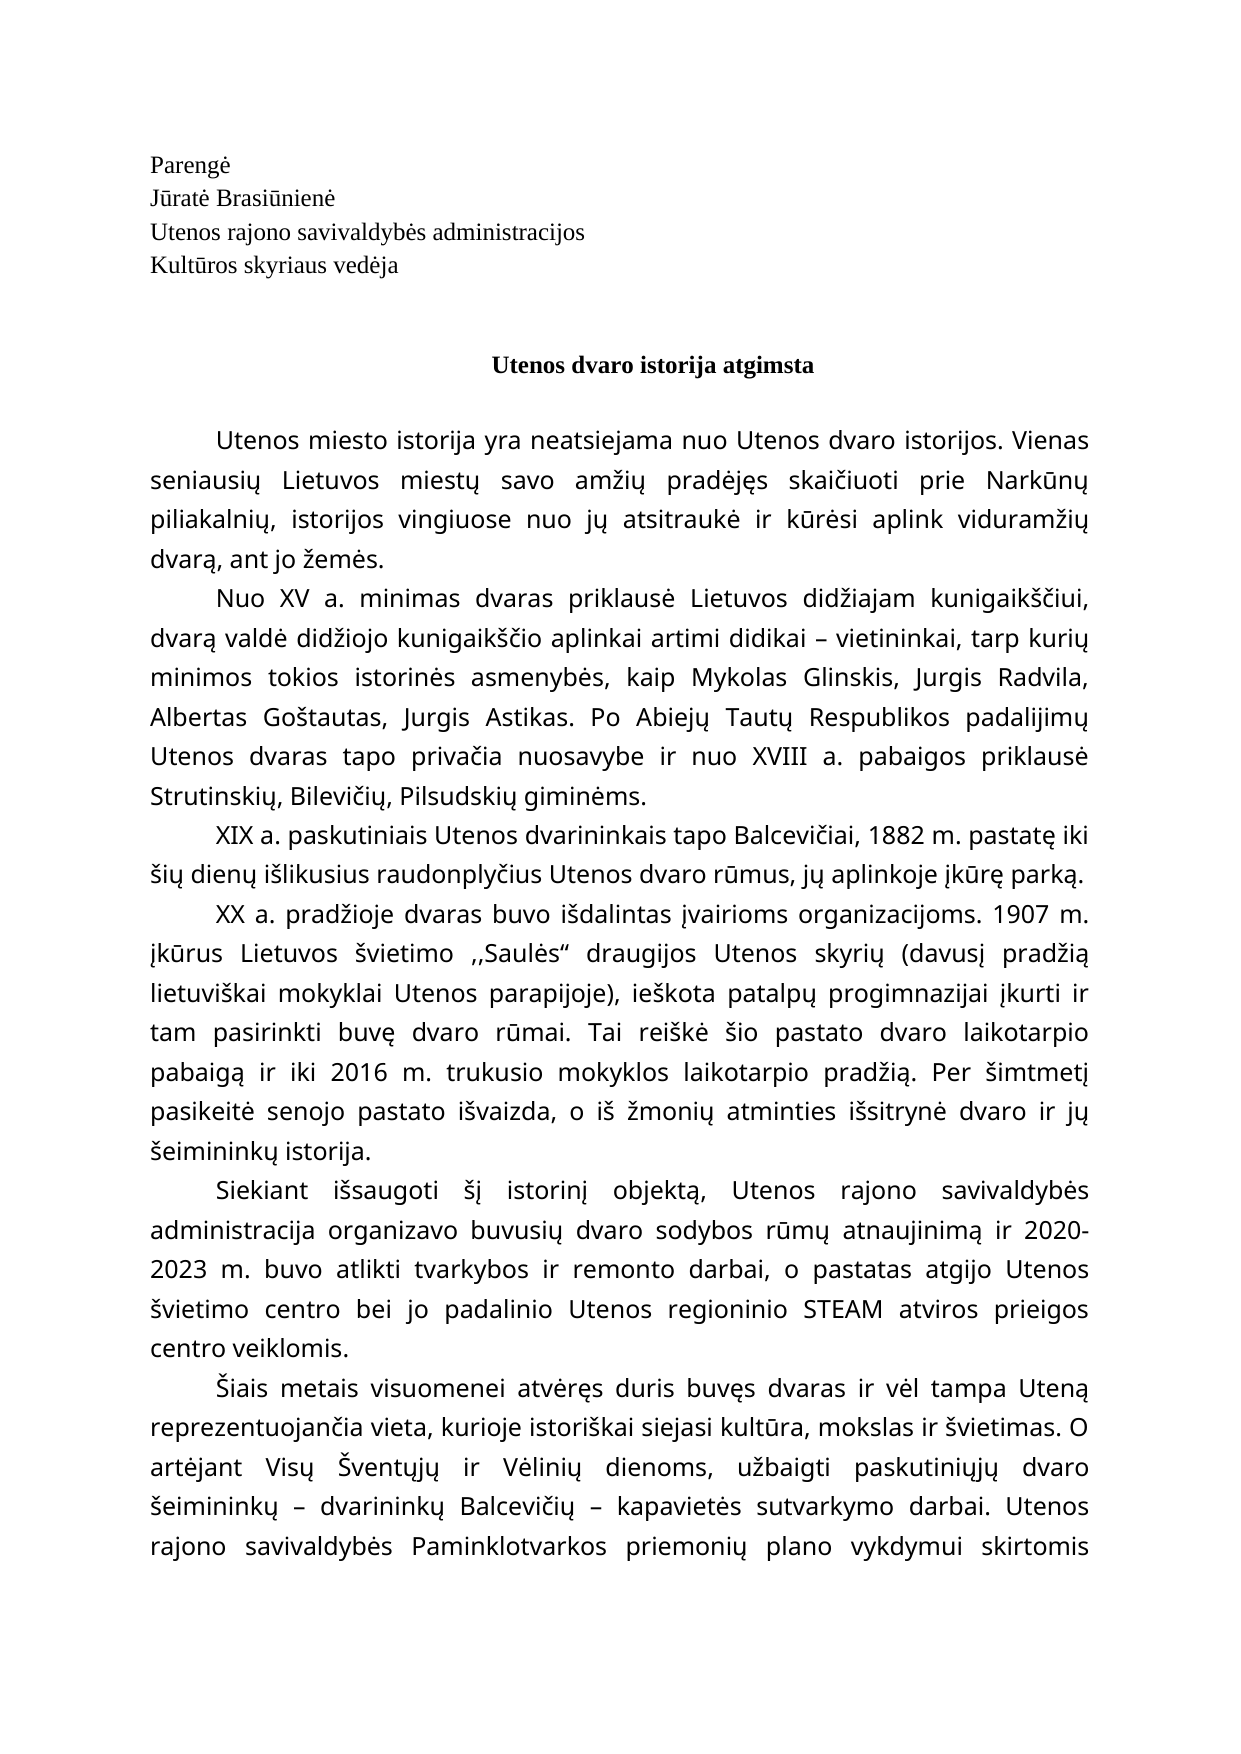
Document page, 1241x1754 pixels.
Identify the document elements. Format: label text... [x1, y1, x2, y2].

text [150, 1370, 1090, 1562]
text Kultūros skyriaus vedėja [150, 250, 1090, 279]
text Parengė [150, 150, 1090, 179]
text Utenos dvaro istorija atgimsta [150, 350, 1090, 379]
text XIX a. paskutiniais Utenos dvarininkais tapo Balcevičiai, 1882 m. pastatę iki šių dienų išlikusius raudonplyčius Utenos dvaro rūmus, jų aplinkoje įkūrę parką. [150, 818, 1090, 891]
text XX a. pradžioje dvaras buvo išdalintas įvairioms organizacijoms. 1907 m. įkūrus Lietuvos švietimo ,,Saulės“ draugijos Utenos skyrių (davusį pradžią lietuviškai mokyklai Utenos parapijoje), ieškota patalpų progimnazijai įkurti ir tam pasirinkti buvę dvaro rūmai. Tai reiškė šio pastato dvaro laikotarpio pabaigą ir iki 2016 m. trukusio mokyklos laikotarpio pradžią. Per šimtmetį pasikeitė senojo pastato išvaizda, o iš žmonių atminties išsitrynė dvaro ir jų šeimininkų istorija. [150, 897, 1090, 1167]
text Utenos rajono savivaldybės administracijos [150, 217, 1090, 245]
text Nuo XV a. minimas dvaras priklausė Lietuvos didžiajam kunigaikščiui, dvarą valdė didžiojo kunigaikščio aplinkai artimi didikai – vietininkai, tarp kurių minimos tokios istorinės asmenybės, kaip Mykolas Glinskis, Jurgis Radvila, Albertas Goštautas, Jurgis Astikas. Po Abiejų Tautų Respublikos padalijimų Utenos dvaras tapo privačia nuosavybe ir nuo XVIII a. pabaigos priklausė Strutinskių, Bilevičių, Pilsudskių giminėms. [150, 581, 1090, 812]
text Jūratė Brasiūnienė [150, 183, 1090, 212]
text Siekiant išsaugoti šį istorinį objektą, Utenos rajono savivaldybės administracija organizavo buvusių dvaro sodybos rūmų atnaujinimą ir 2020-2023 m. buvo atlikti tvarkybos ir remonto darbai, o pastatas atgijo Utenos švietimo centro bei jo padalinio Utenos regioninio STEAM atviros prieigos centro veiklomis. [150, 1173, 1090, 1365]
text Utenos miesto istorija yra neatsiejama nuo Utenos dvaro istorijos. Vienas seniausių Lietuvos miestų savo amžių pradėjęs skaičiuoti prie Narkūnų piliakalnių, istorijos vingiuose nuo jų atsitraukė ir kūrėsi aplink viduramžių dvarą, ant jo žemės. [150, 423, 1090, 575]
